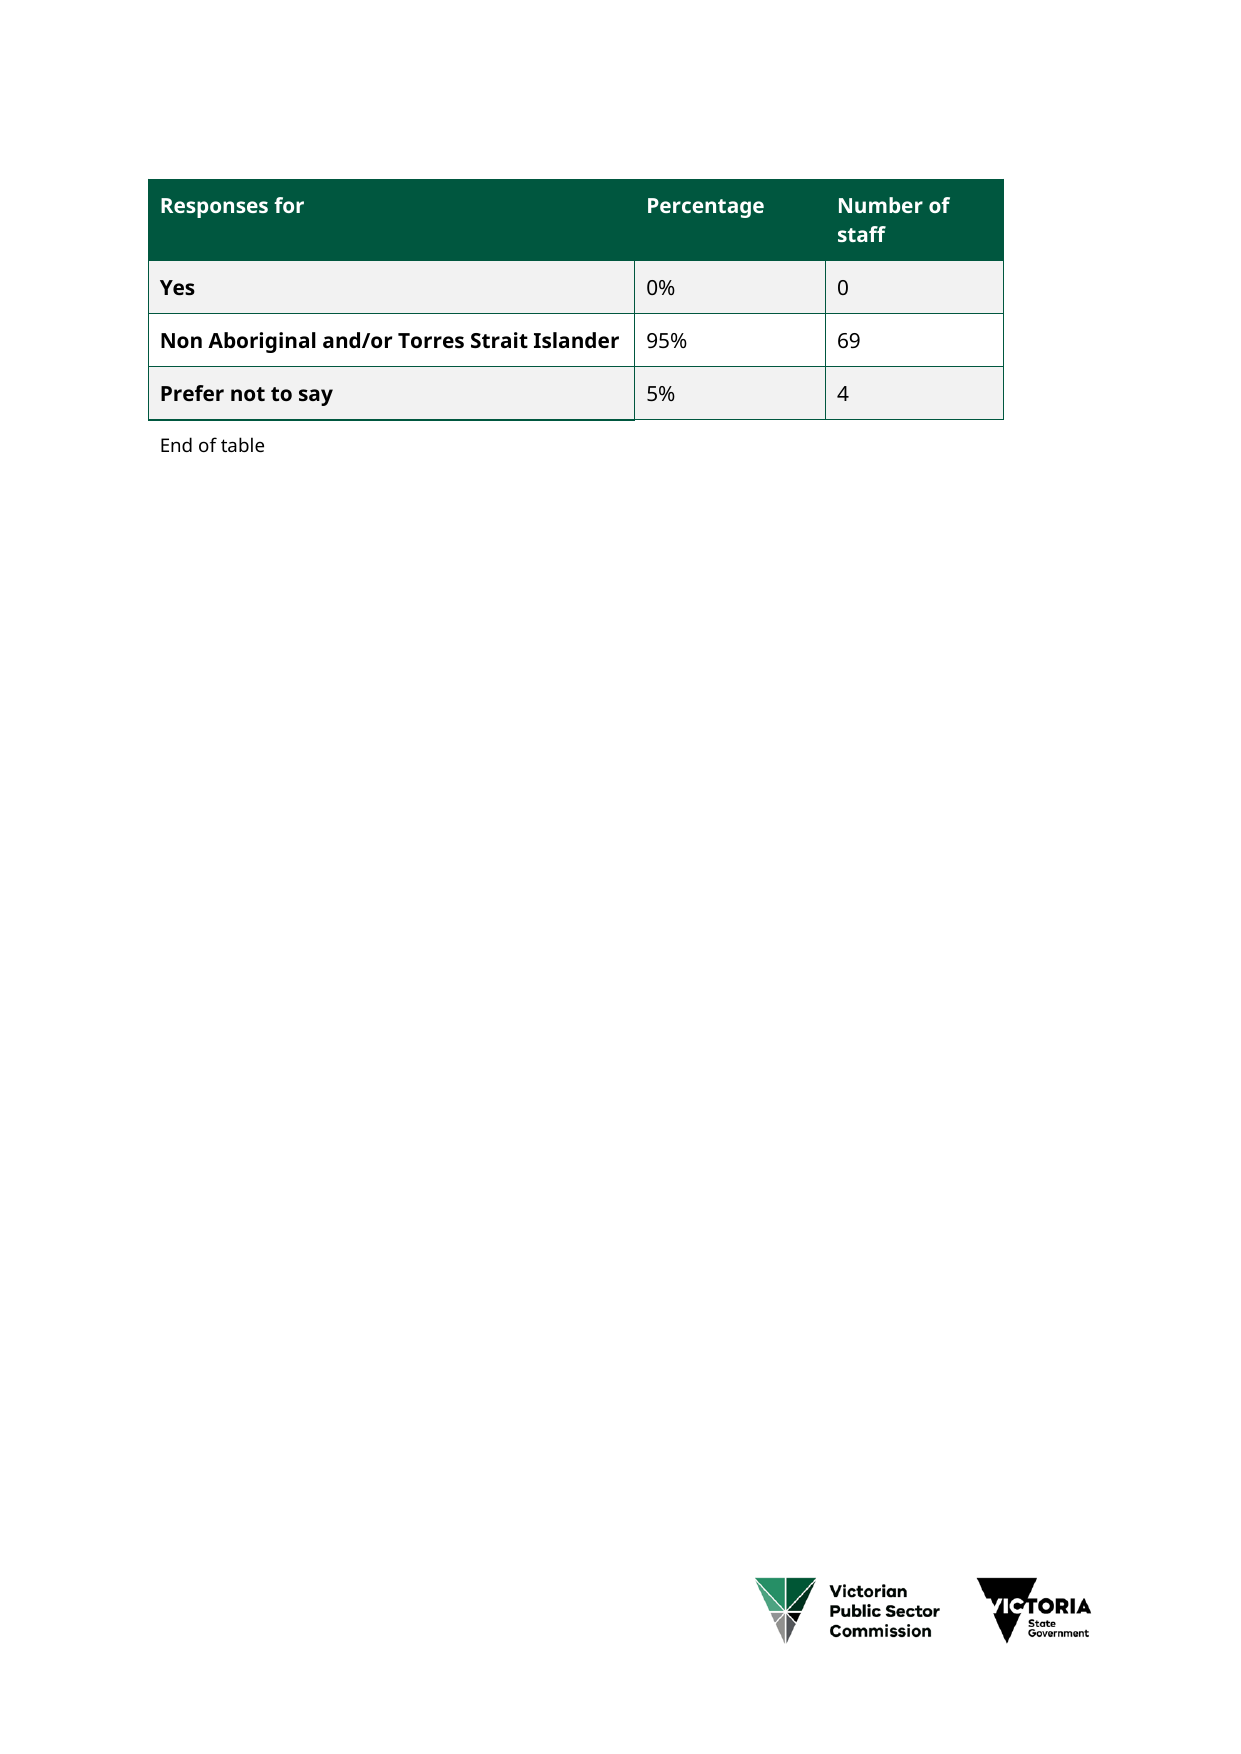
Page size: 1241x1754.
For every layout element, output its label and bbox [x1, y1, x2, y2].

picture [754, 1577, 1093, 1645]
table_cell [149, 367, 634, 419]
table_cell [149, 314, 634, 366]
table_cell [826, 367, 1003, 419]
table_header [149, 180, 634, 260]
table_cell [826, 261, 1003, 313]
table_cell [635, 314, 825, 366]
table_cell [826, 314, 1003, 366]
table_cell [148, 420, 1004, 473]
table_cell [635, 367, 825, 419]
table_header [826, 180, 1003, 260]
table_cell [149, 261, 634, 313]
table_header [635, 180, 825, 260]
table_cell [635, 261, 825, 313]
